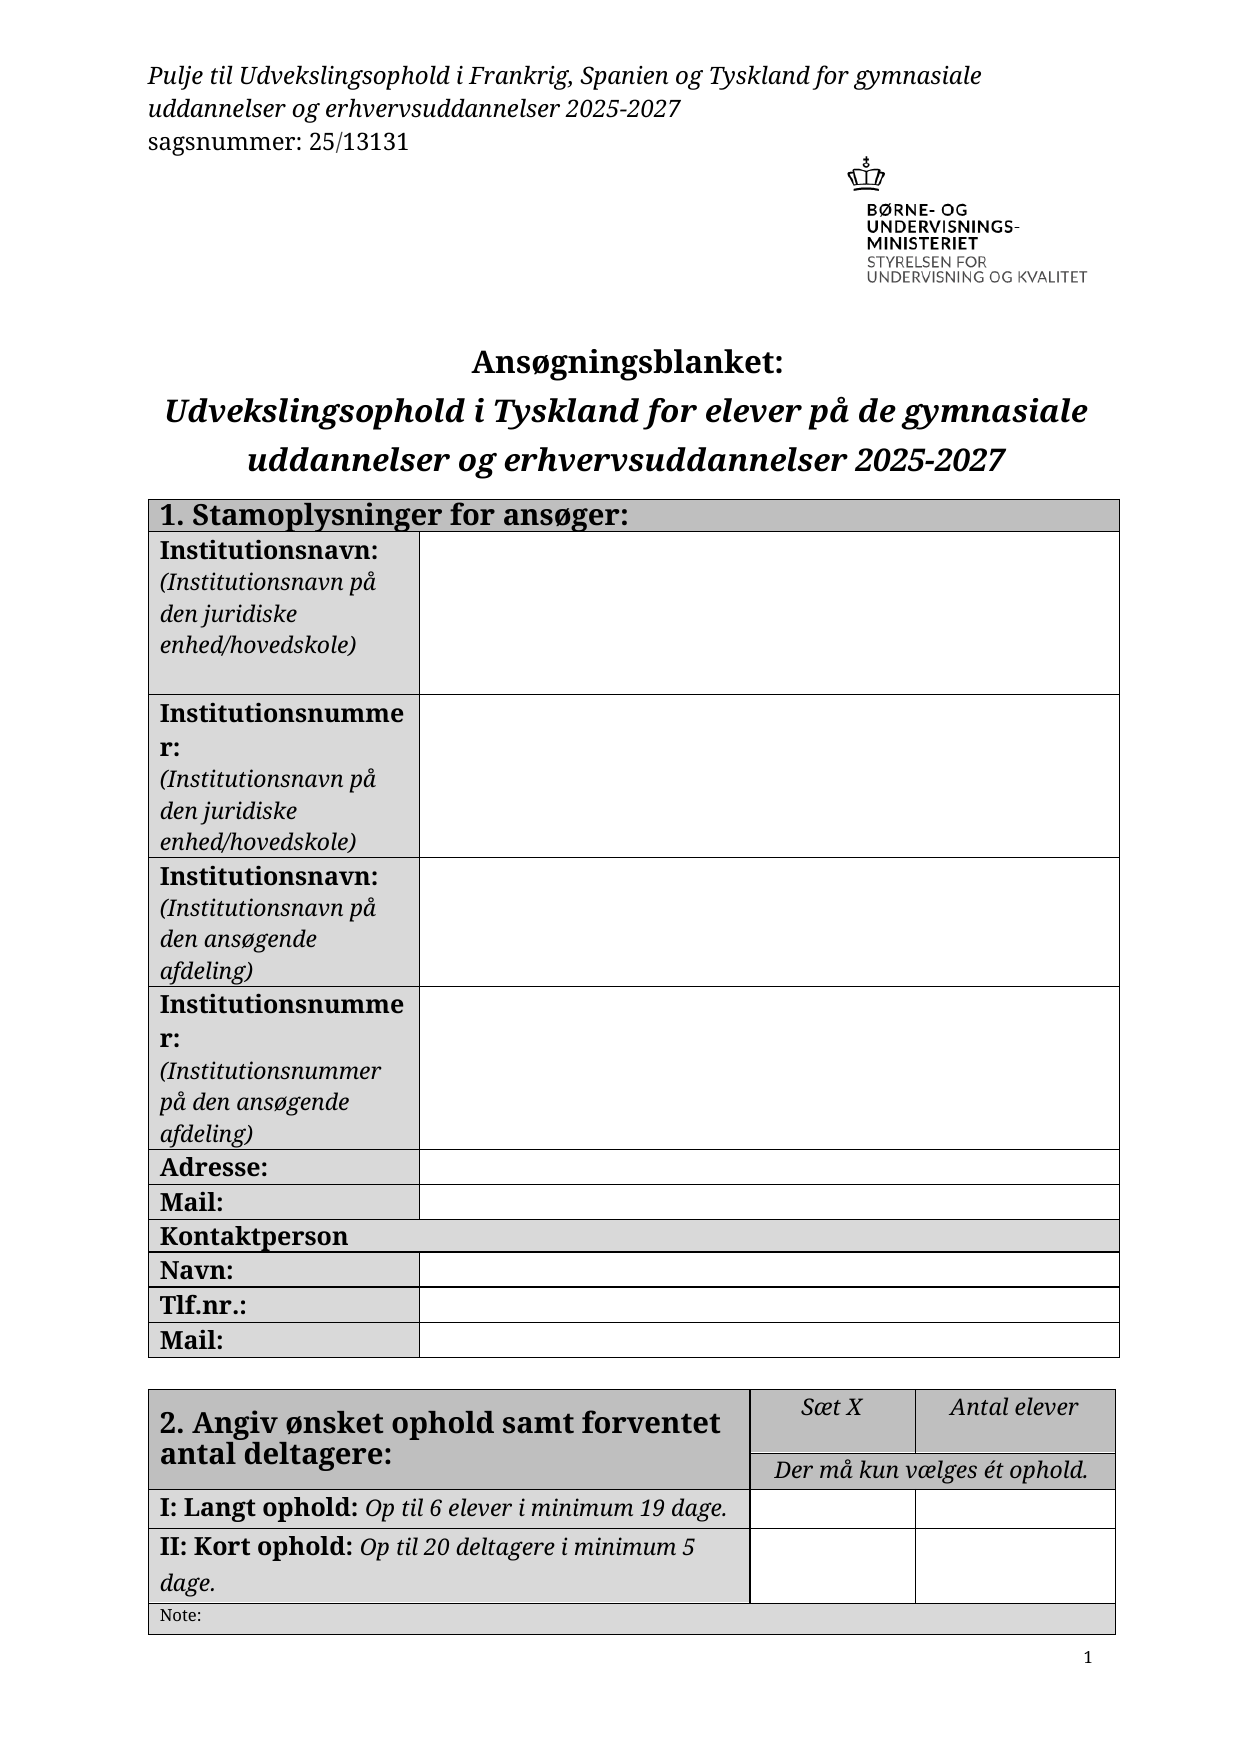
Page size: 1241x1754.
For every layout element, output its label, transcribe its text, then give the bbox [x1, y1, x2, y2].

table_cell Adresse: [149, 1150, 419, 1184]
table_header Antal elever [916, 1390, 1115, 1452]
picture [847, 156, 1088, 285]
subtitle Ansøgningsblanket: [148, 339, 1107, 382]
table_cell [420, 532, 1119, 694]
table_cell [420, 695, 1119, 857]
table_cell Mail: [149, 1185, 419, 1219]
table_cell [420, 1150, 1119, 1184]
table_cell [916, 1490, 1115, 1528]
table_header 2. Angiv ønsket ophold samt forventet antal deltagere: [149, 1390, 749, 1489]
subtitle Udvekslingsophold i Tyskland for elever på de gymnasiale uddannelser og erhvervsuddannelser 2025-2027 [148, 388, 1107, 480]
table_cell [420, 987, 1119, 1149]
table_cell [420, 1253, 1119, 1286]
table_cell Kontaktperson [149, 1220, 1119, 1251]
table_cell [420, 1323, 1119, 1357]
table_cell [751, 1529, 915, 1602]
table_cell [420, 858, 1119, 986]
table_cell I: Langt ophold: Op til 6 elever i minimum 19 dage. [149, 1490, 749, 1528]
table_cell [916, 1529, 1115, 1602]
table_cell Institutionsnummer: (Institutionsnavn på den juridiske enhed/hovedskole) [149, 695, 419, 857]
table_cell [420, 1185, 1119, 1219]
table_cell Der må kun vælges ét ophold. [751, 1454, 1115, 1489]
table_cell Institutionsnavn: (Institutionsnavn på den ansøgende afdeling) [149, 858, 419, 986]
table_header Sæt X [751, 1390, 915, 1452]
table_cell [420, 1288, 1119, 1322]
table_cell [149, 1604, 1115, 1634]
table_header 1. Stamoplysninger for ansøger: [149, 500, 1119, 531]
table_cell Mail: [149, 1323, 419, 1357]
table_cell [751, 1490, 915, 1528]
table_cell Institutionsnavn: (Institutionsnavn på den juridiske enhed/hovedskole) [149, 532, 419, 694]
table_cell Tlf.nr.: [149, 1288, 419, 1322]
table_cell Navn: [149, 1253, 419, 1286]
table_cell II: Kort ophold: Op til 20 deltagere i minimum 5 dage. [149, 1529, 749, 1602]
table_cell Institutionsnummer: (Institutionsnummer på den ansøgende afdeling) [149, 987, 419, 1149]
